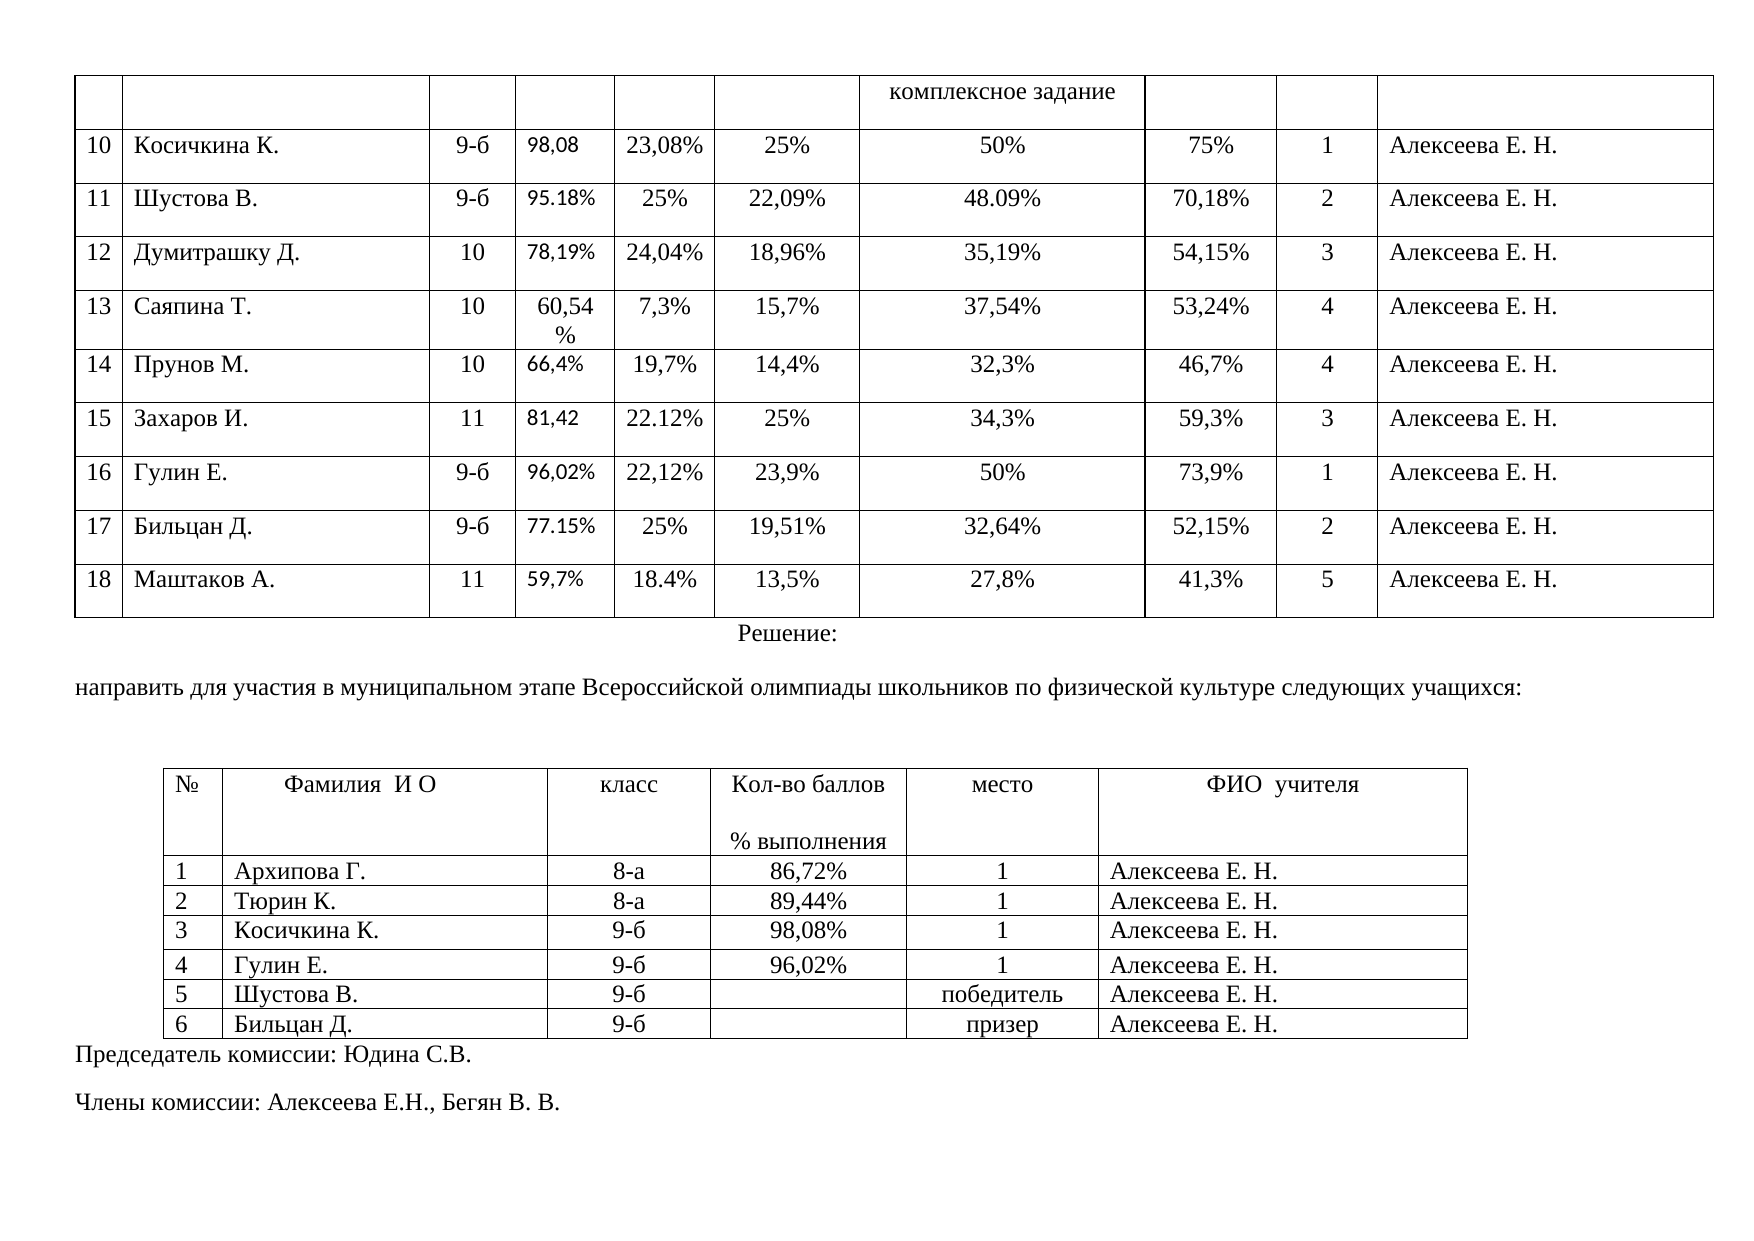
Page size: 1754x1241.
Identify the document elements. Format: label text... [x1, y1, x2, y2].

table_cell 41,3% [1146, 565, 1276, 617]
table_cell Алексеева Е. Н. [1378, 350, 1713, 402]
table_cell комплексное задание [860, 76, 1144, 129]
table_cell 98,08% [711, 916, 906, 949]
table_cell 25% [715, 403, 859, 456]
table_cell 23,08% [615, 130, 714, 182]
table_cell 8-а [548, 886, 710, 914]
table_cell Саяпина Т. [123, 291, 429, 348]
table_cell Алексеева Е. Н. [1378, 457, 1713, 510]
table_cell 86,72% [711, 856, 906, 885]
table_cell 60,54% [516, 291, 614, 348]
table_cell Маштаков А. [123, 565, 429, 617]
table_cell 66,4% [516, 350, 614, 402]
table_cell 2 [164, 886, 222, 914]
table_cell 95.18% [516, 184, 614, 236]
table_cell 5 [1277, 565, 1377, 617]
table_cell призер [907, 1009, 1098, 1038]
table_cell 4 [164, 950, 222, 978]
table_cell 1 [907, 886, 1098, 914]
table_cell 96,02% [711, 950, 906, 978]
table_cell Алексеева Е. Н. [1378, 511, 1713, 563]
table_cell 98,08 [516, 130, 614, 182]
table_cell 12 [76, 237, 122, 290]
table_cell 10 [430, 237, 515, 290]
table_cell 23,9% [715, 457, 859, 510]
table_cell Гулин Е. [223, 950, 547, 978]
table_cell Алексеева Е. Н. [1378, 184, 1713, 236]
table_cell 10 [76, 130, 122, 182]
table_cell 9-б [548, 980, 710, 1008]
table_cell 81,42 [516, 403, 614, 456]
table_cell 6 [164, 1009, 222, 1038]
table_cell 18,96% [715, 237, 859, 290]
table_cell 10 [430, 350, 515, 402]
table_cell 59,7% [516, 565, 614, 617]
table_cell 1 [1277, 130, 1377, 182]
table_cell Гулин Е. [123, 457, 429, 510]
table_cell Алексеева Е. Н. [1378, 130, 1713, 182]
table_cell 7,3% [615, 291, 714, 348]
table_cell 53,24% [1146, 291, 1276, 348]
table_cell 37,54% [860, 291, 1144, 348]
table_cell 19,7% [615, 350, 714, 402]
table_cell 9-б [548, 950, 710, 978]
table_cell 22.12% [615, 403, 714, 456]
table_cell 14,4% [715, 350, 859, 402]
table_cell [76, 76, 122, 129]
table_cell 15 [76, 403, 122, 456]
table_cell 32,3% [860, 350, 1144, 402]
table_cell 1 [907, 916, 1098, 949]
text Члены комиссии: Алексеева Е.Н., Бегян В. В. [75, 1087, 1679, 1116]
table_cell 5 [164, 980, 222, 1008]
table_cell 1 [164, 856, 222, 885]
table_cell 9-б [548, 916, 710, 949]
table_cell Алексеева Е. Н. [1378, 565, 1713, 617]
table_cell 3 [164, 916, 222, 949]
table_cell Алексеева Е. Н. [1099, 856, 1467, 885]
table_cell 22,09% [715, 184, 859, 236]
table_cell Алексеева Е. Н. [1099, 1009, 1467, 1038]
table_cell 25% [615, 184, 714, 236]
table_cell победитель [907, 980, 1098, 1008]
table_cell 14 [76, 350, 122, 402]
table_cell 75% [1146, 130, 1276, 182]
table_cell 4 [1277, 291, 1377, 348]
table_cell Прунов М. [123, 350, 429, 402]
table_cell Алексеева Е. Н. [1099, 980, 1467, 1008]
table_header Кол-во баллов % выполнения [711, 769, 906, 855]
table_cell 11 [76, 184, 122, 236]
table_cell 18.4% [615, 565, 714, 617]
table_cell 9-б [430, 457, 515, 510]
table_cell 25% [715, 130, 859, 182]
table_cell 3 [1277, 237, 1377, 290]
table_cell 1 [907, 856, 1098, 885]
table_cell [1277, 76, 1377, 129]
table_cell Шустова В. [123, 184, 429, 236]
table_cell 1 [1277, 457, 1377, 510]
table_cell 27,8% [860, 565, 1144, 617]
table_cell 48.09% [860, 184, 1144, 236]
table_cell 9-б [430, 511, 515, 563]
text Решение: [75, 618, 1679, 647]
table_cell 13,5% [715, 565, 859, 617]
table_cell 73,9% [1146, 457, 1276, 510]
table_cell [1146, 76, 1276, 129]
table_cell Захаров И. [123, 403, 429, 456]
table_cell 2 [1277, 184, 1377, 236]
table_cell 46,7% [1146, 350, 1276, 402]
table_cell 9-б [430, 184, 515, 236]
table_cell Алексеева Е. Н. [1378, 237, 1713, 290]
table_cell 10 [430, 291, 515, 348]
table_cell 11 [430, 403, 515, 456]
table_cell Архипова Г. [223, 856, 547, 885]
table_cell 35,19% [860, 237, 1144, 290]
table_cell 52,15% [1146, 511, 1276, 563]
table_header место [907, 769, 1098, 855]
table_cell Шустова В. [223, 980, 547, 1008]
table_cell [430, 76, 515, 129]
table_cell [1378, 76, 1713, 129]
table_cell Алексеева Е. Н. [1378, 291, 1713, 348]
table_cell 32,64% [860, 511, 1144, 563]
table_cell Думитрашку Д. [123, 237, 429, 290]
table_cell [711, 980, 906, 1008]
table_cell Бильцан Д. [123, 511, 429, 563]
table_cell Алексеева Е. Н. [1099, 950, 1467, 978]
table_cell Бильцан Д. [223, 1009, 547, 1038]
table_cell Косичкина К. [123, 130, 429, 182]
table_cell 3 [1277, 403, 1377, 456]
table_header ФИО учителя [1099, 769, 1467, 855]
text направить для участия в муниципальном этапе Всероссийской олимпиады школьников по физической культуре следующих учащихся: [75, 672, 1679, 701]
table_header Фамилия И О [223, 769, 547, 855]
table_cell 22,12% [615, 457, 714, 510]
table_cell 78,19% [516, 237, 614, 290]
table_cell 50% [860, 130, 1144, 182]
table_cell 11 [430, 565, 515, 617]
table_cell [123, 76, 429, 129]
table_cell 34,3% [860, 403, 1144, 456]
table_cell [715, 76, 859, 129]
table_cell 19,51% [715, 511, 859, 563]
table_cell 13 [76, 291, 122, 348]
table_header № [164, 769, 222, 855]
table_cell 17 [76, 511, 122, 563]
table_cell 8-а [548, 856, 710, 885]
table_cell 54,15% [1146, 237, 1276, 290]
table_cell Косичкина К. [223, 916, 547, 949]
table_cell 77.15% [516, 511, 614, 563]
table_header класс [548, 769, 710, 855]
table_cell 59,3% [1146, 403, 1276, 456]
table_cell 2 [1277, 511, 1377, 563]
table_cell 18 [76, 565, 122, 617]
table_cell [711, 1009, 906, 1038]
table_cell 50% [860, 457, 1144, 510]
table_cell Алексеева Е. Н. [1099, 886, 1467, 914]
table_cell Тюрин К. [223, 886, 547, 914]
text Председатель комиссии: Юдина С.В. [75, 1039, 1679, 1068]
table_cell 1 [907, 950, 1098, 978]
table_cell 15,7% [715, 291, 859, 348]
table_cell 25% [615, 511, 714, 563]
table_cell 9-б [430, 130, 515, 182]
table_cell 4 [1277, 350, 1377, 402]
table_cell 89,44% [711, 886, 906, 914]
table_cell 24,04% [615, 237, 714, 290]
table_cell 96,02% [516, 457, 614, 510]
table_cell [516, 76, 614, 129]
table_cell 9-б [548, 1009, 710, 1038]
table_cell Алексеева Е. Н. [1099, 916, 1467, 949]
table_cell Алексеева Е. Н. [1378, 403, 1713, 456]
table_cell 16 [76, 457, 122, 510]
table_cell 70,18% [1146, 184, 1276, 236]
table_cell [615, 76, 714, 129]
